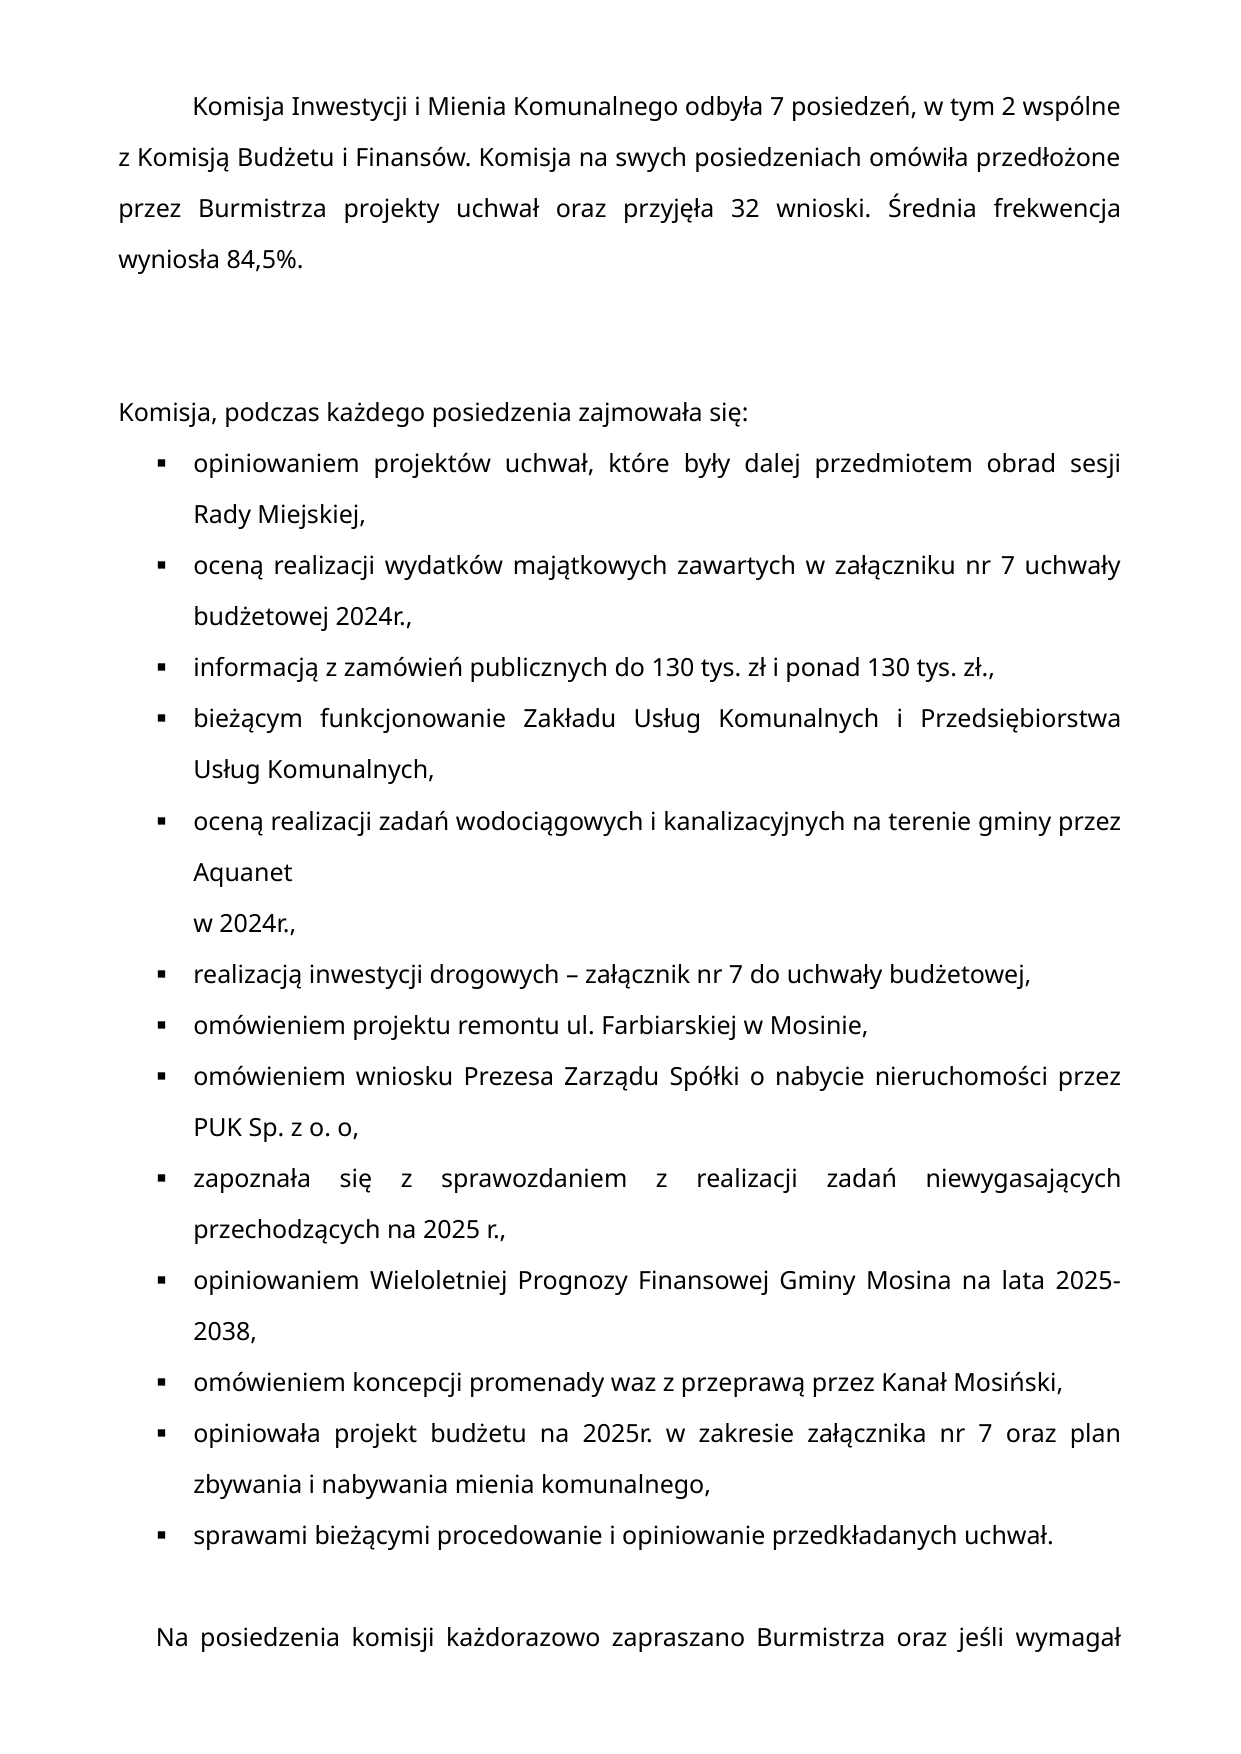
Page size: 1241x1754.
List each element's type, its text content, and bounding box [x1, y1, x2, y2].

list omówieniem wniosku Prezesa Zarządu Spółki o nabycie nieruchomości przez PUK Sp. z o. o, [156, 1058, 1122, 1143]
list opiniowaniem projektów uchwał, które były dalej przedmiotem obrad sesji Rady Miejskiej, [156, 446, 1122, 531]
text Komisja, podczas każdego posiedzenia zajmowała się: [118, 344, 1122, 429]
list opiniowała projekt budżetu na 2025r. w zakresie załącznika nr 7 oraz plan zbywania i nabywania mienia komunalnego, [156, 1416, 1122, 1501]
list bieżącym funkcjonowanie Zakładu Usług Komunalnych i Przedsiębiorstwa Usług Komunalnych, [156, 701, 1122, 786]
list realizacją inwestycji drogowych – załącznik nr 7 do uchwały budżetowej, [156, 956, 1122, 990]
list oceną realizacji zadań wodociągowych i kanalizacyjnych na terenie gminy przez Aquanet w 2024r., [156, 803, 1122, 939]
list sprawami bieżącymi procedowanie i opiniowanie przedkładanych uchwał. [156, 1518, 1122, 1552]
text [118, 1620, 1122, 1654]
list omówieniem koncepcji promenady waz z przeprawą przez Kanał Mosiński, [156, 1365, 1122, 1399]
list opiniowaniem Wieloletniej Prognozy Finansowej Gminy Mosina na lata 2025-2038, [156, 1263, 1122, 1348]
list informacją z zamówień publicznych do 130 tys. zł i ponad 130 tys. zł., [156, 650, 1122, 684]
list oceną realizacji wydatków majątkowych zawartych w załączniku nr 7 uchwały budżetowej 2024r., [156, 548, 1122, 633]
text Komisja Inwestycji i Mienia Komunalnego odbyła 7 posiedzeń, w tym 2 wspólne z Komisją Budżetu i Finansów. Komisja na swych posiedzeniach omówiła przedłożone przez Burmistrza projekty uchwał oraz przyjęła 32 wnioski. Średnia frekwencja wyniosła 84,5%. [118, 89, 1122, 276]
list zapoznała się z sprawozdaniem z realizacji zadań niewygasających przechodzących na 2025 r., [156, 1161, 1122, 1246]
list omówieniem projektu remontu ul. Farbiarskiej w Mosinie, [156, 1007, 1122, 1041]
